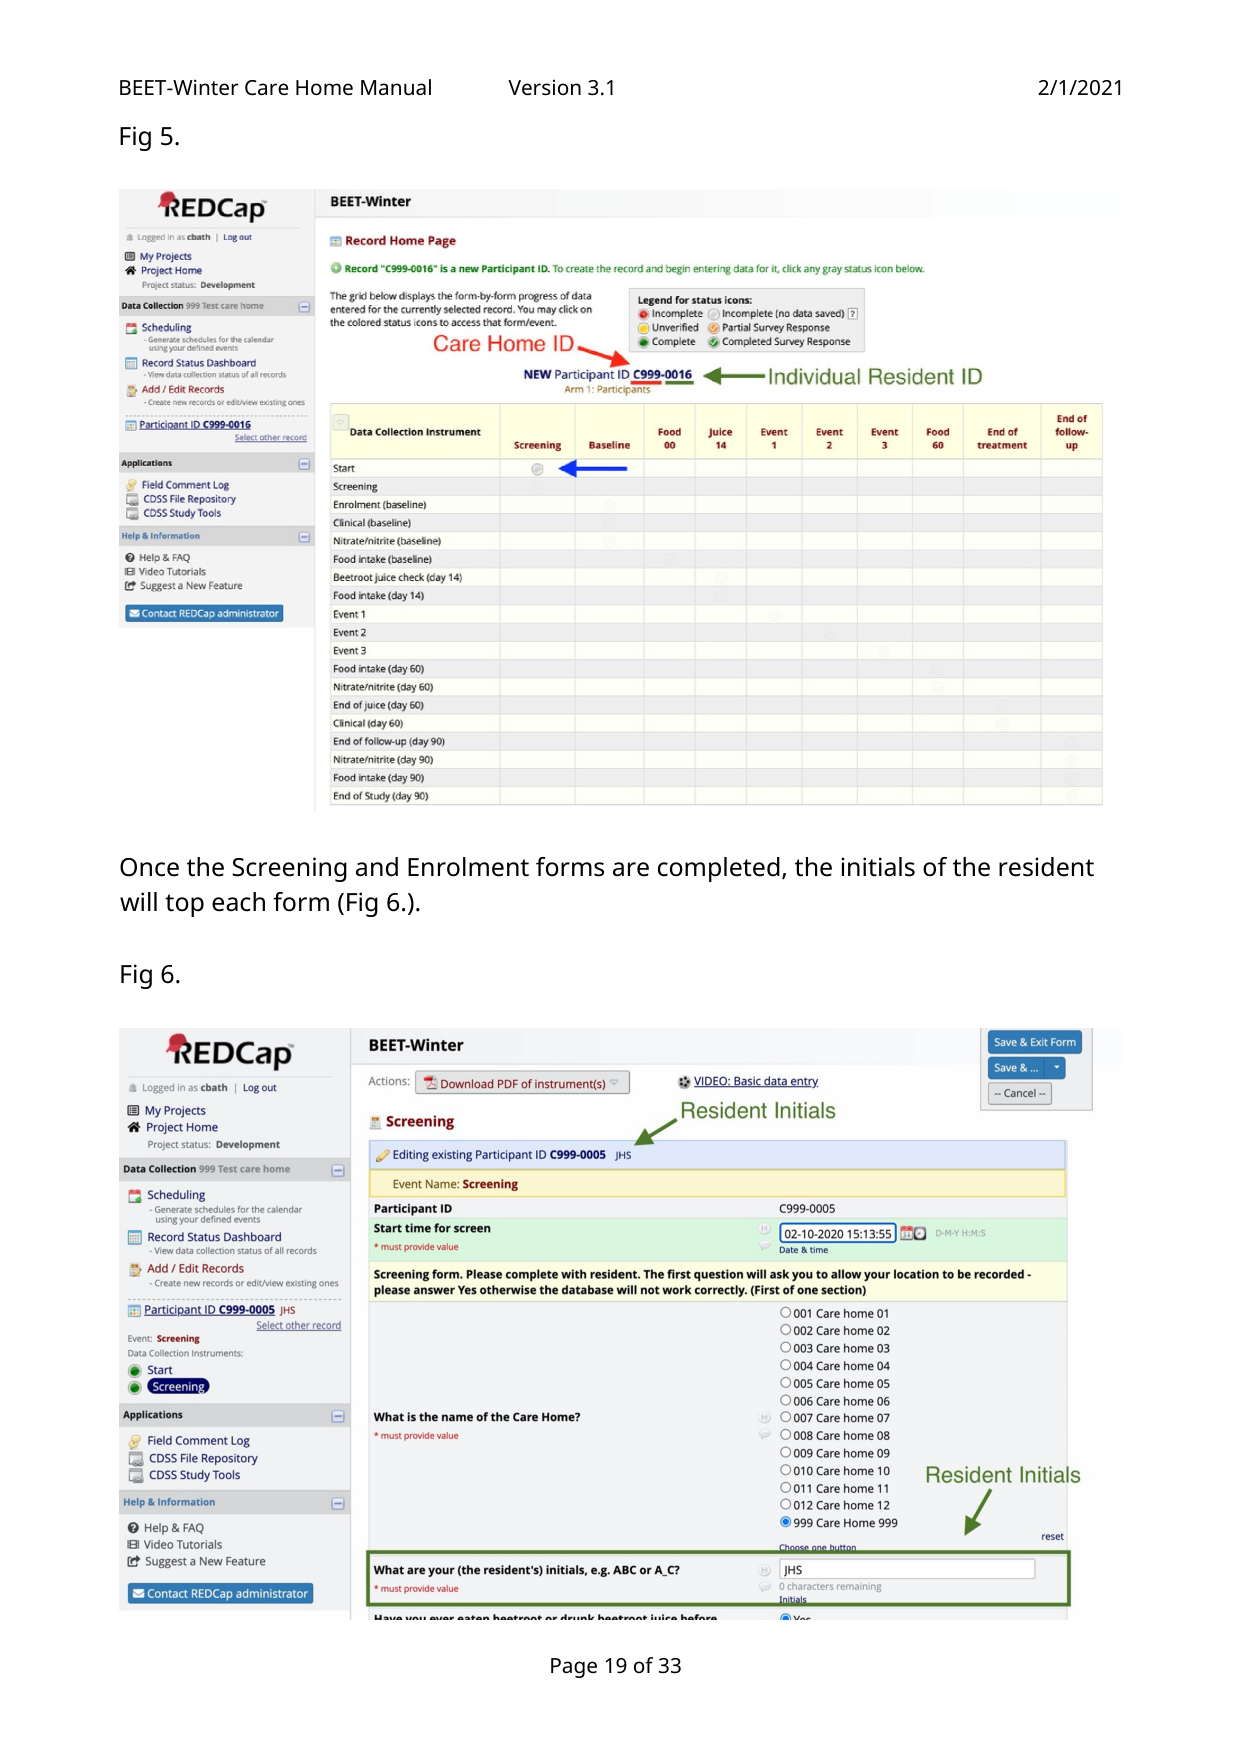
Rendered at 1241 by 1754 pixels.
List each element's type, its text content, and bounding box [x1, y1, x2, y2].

picture [118, 188, 1123, 811]
text Once the Screening and Enrolment forms are completed, the initials of the resident will top each form (Fig 6.). [119, 850, 1113, 919]
text Fig 5. [118, 118, 1113, 152]
picture [118, 1027, 1123, 1620]
text Fig 6. [119, 957, 1113, 991]
